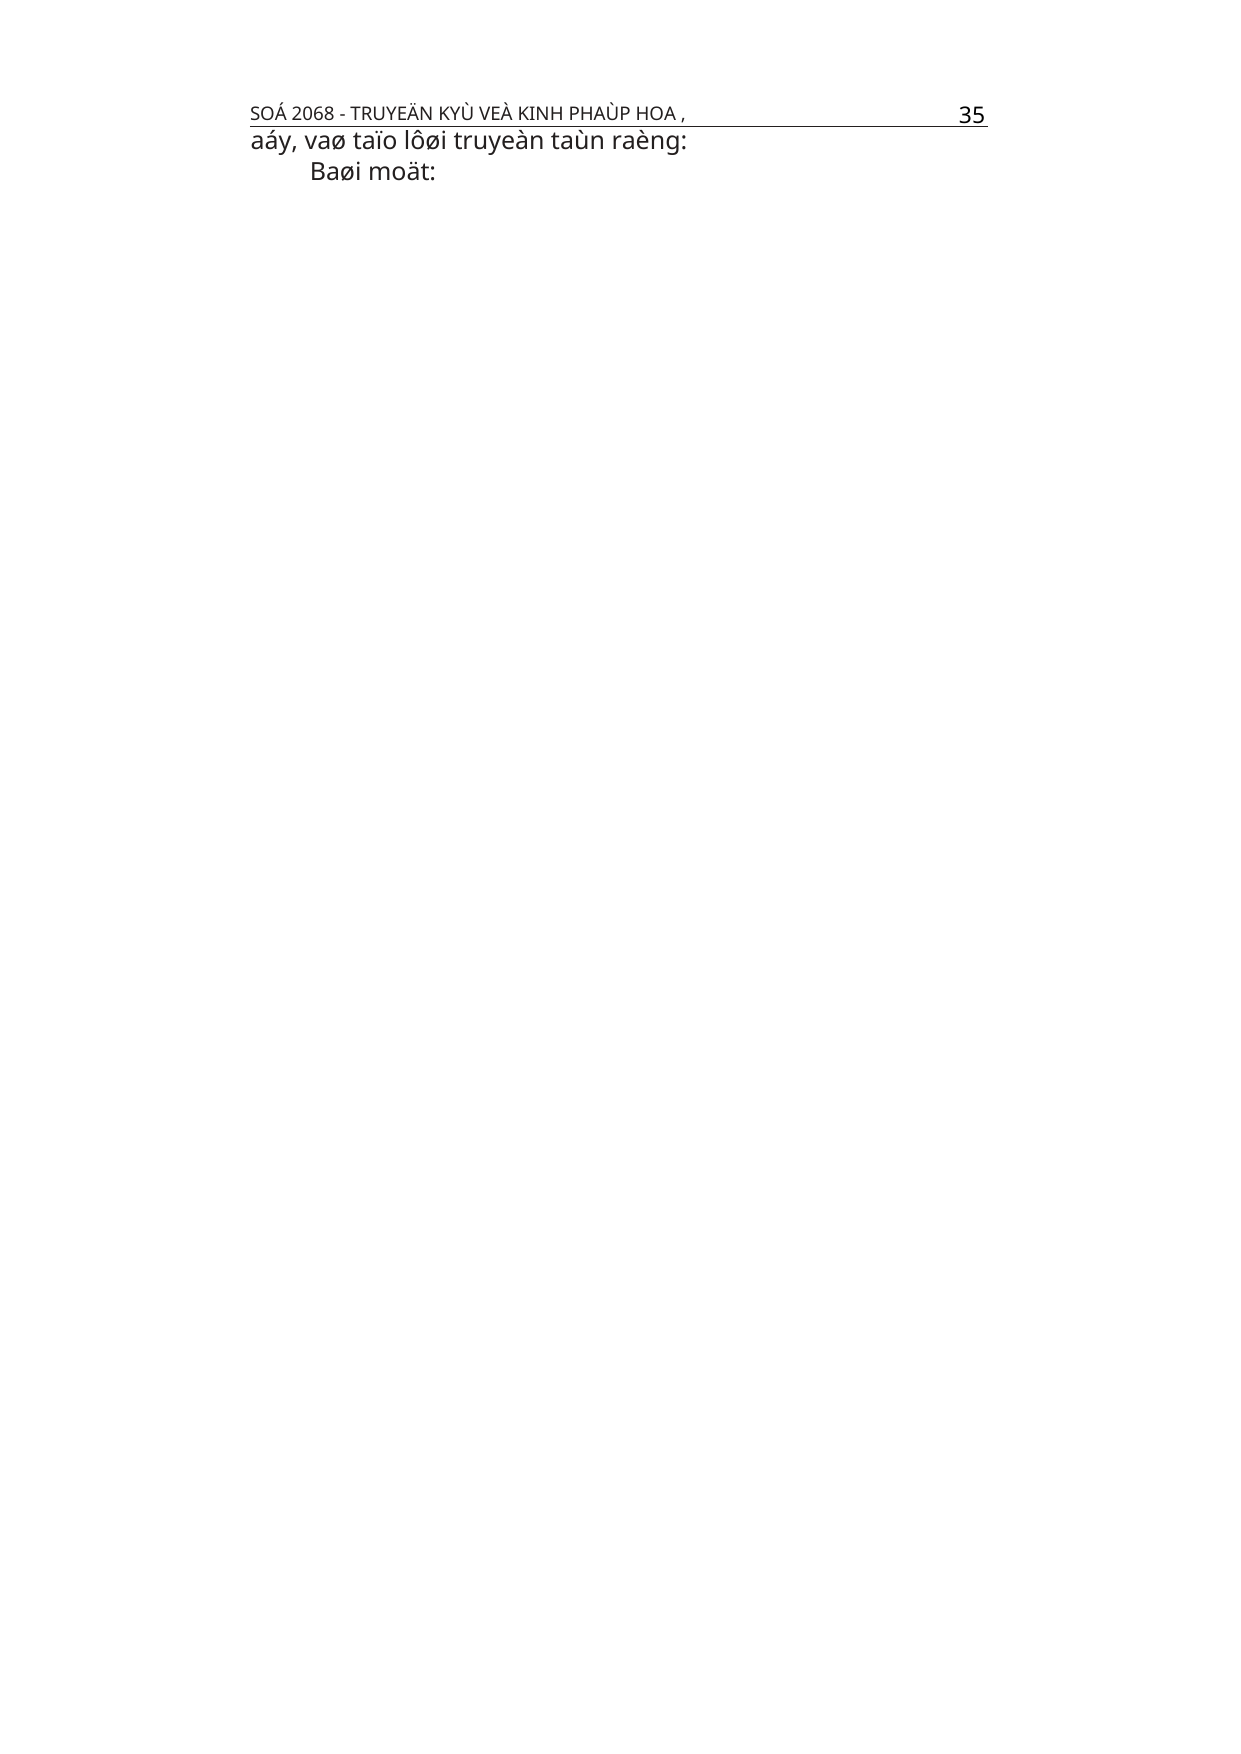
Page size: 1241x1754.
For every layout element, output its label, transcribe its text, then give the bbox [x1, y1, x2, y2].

text Baøi moät: [309, 156, 1065, 186]
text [250, 125, 990, 156]
